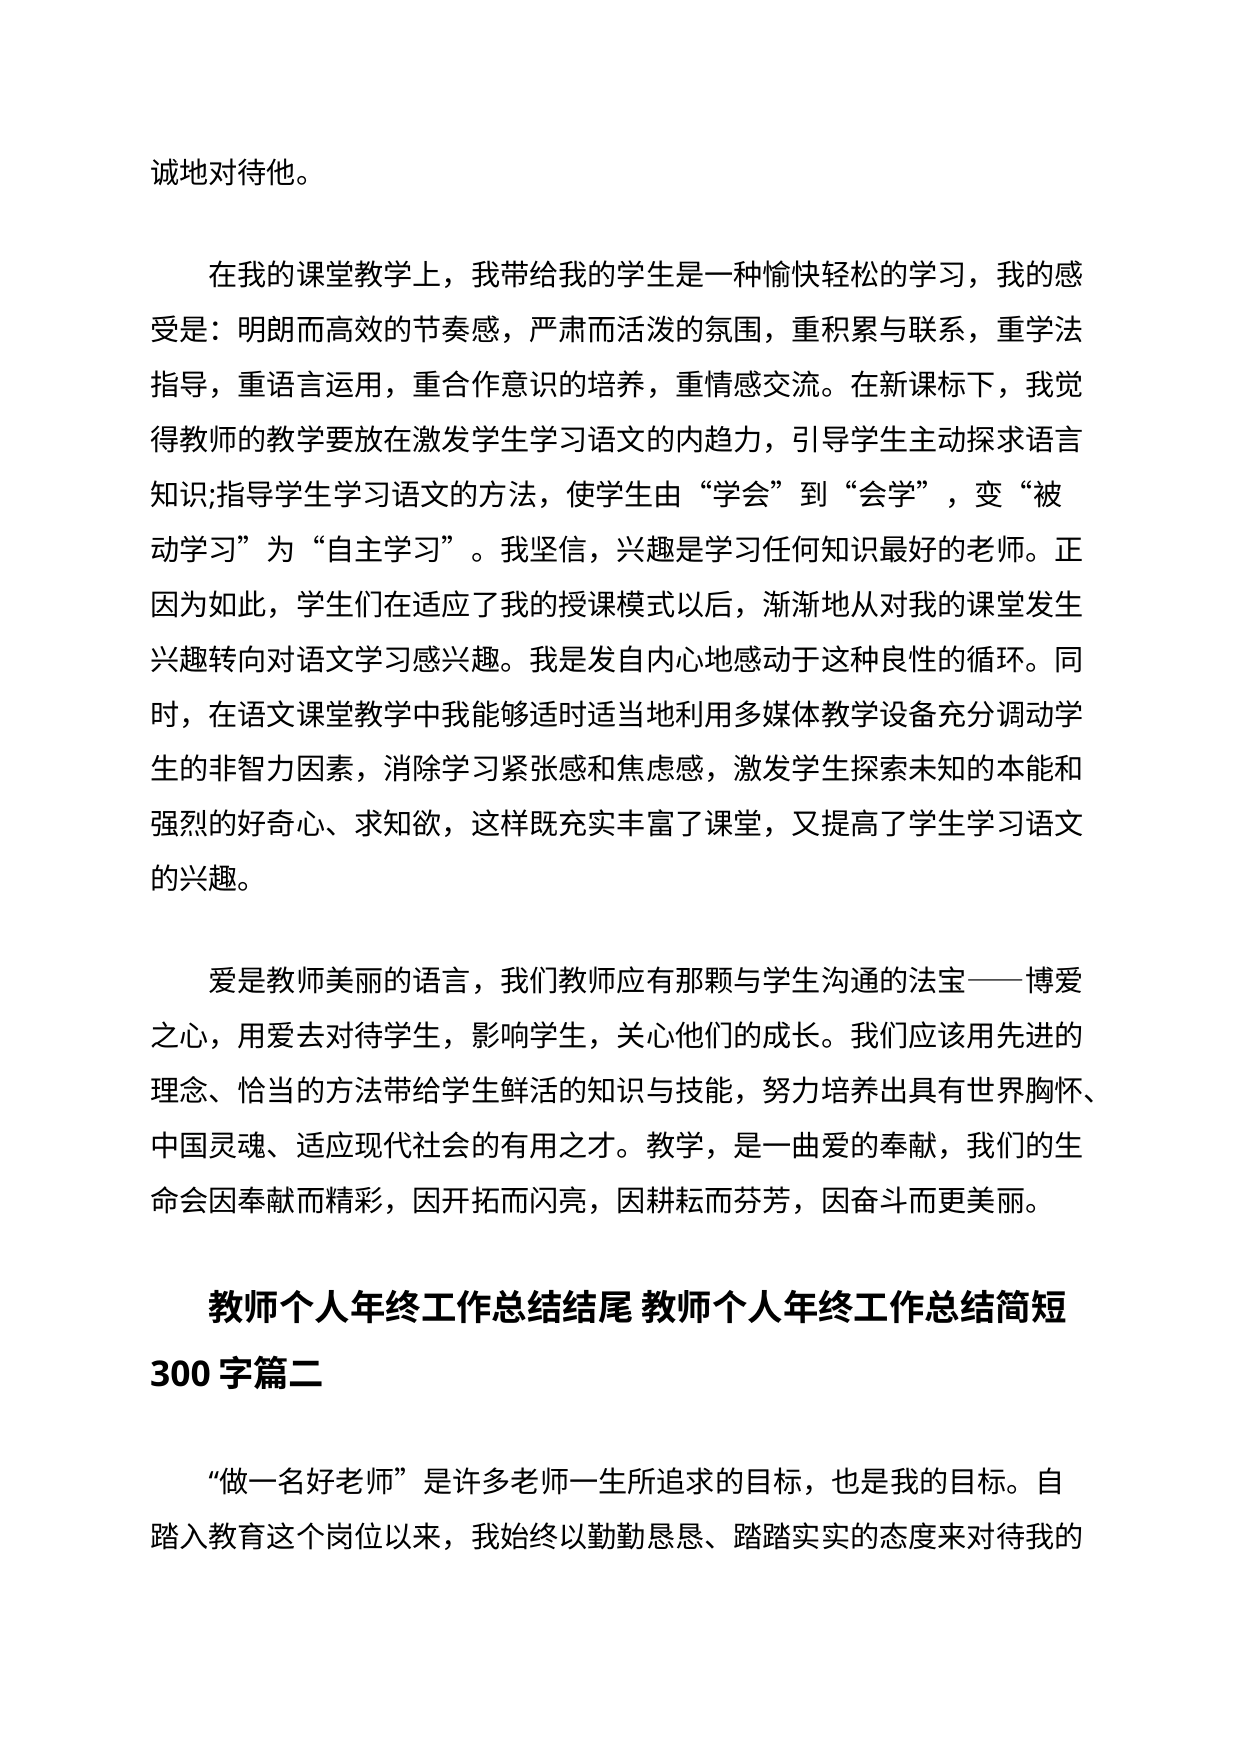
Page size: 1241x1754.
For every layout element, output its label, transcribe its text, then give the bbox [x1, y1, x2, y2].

text 教师个人年终工作总结结尾 教师个人年终工作总结简短300字篇二 [150, 1279, 1090, 1397]
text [150, 150, 1090, 192]
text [150, 1459, 1090, 1556]
text 爱是教师美丽的语言，我们教师应有那颗与学生沟通的法宝——博爱之心，用爱去对待学生，影响学生，关心他们的成长。我们应该用先进的理念、恰当的方法带给学生鲜活的知识与技能，努力培养出具有世界胸怀、中国灵魂、适应现代社会的有用之才。教学，是一曲爱的奉献，我们的生命会因奉献而精彩，因开拓而闪亮，因耕耘而芬芳，因奋斗而更美丽。 [150, 957, 1090, 1219]
text 在我的课堂教学上，我带给我的学生是一种愉快轻松的学习，我的感受是：明朗而高效的节奏感，严肃而活泼的氛围，重积累与联系，重学法指导，重语言运用，重合作意识的培养，重情感交流。在新课标下，我觉得教师的教学要放在激发学生学习语文的内趋力，引导学生主动探求语言知识;指导学生学习语文的方法，使学生由“学会”到“会学”，变“被动学习”为“自主学习”。我坚信，兴趣是学习任何知识最好的老师。正因为如此，学生们在适应了我的授课模式以后，渐渐地从对我的课堂发生兴趣转向对语文学习感兴趣。我是发自内心地感动于这种良性的循环。同时，在语文课堂教学中我能够适时适当地利用多媒体教学设备充分调动学生的非智力因素，消除学习紧张感和焦虑感，激发学生探索未知的本能和强烈的好奇心、求知欲，这样既充实丰富了课堂，又提高了学生学习语文的兴趣。 [150, 252, 1090, 898]
